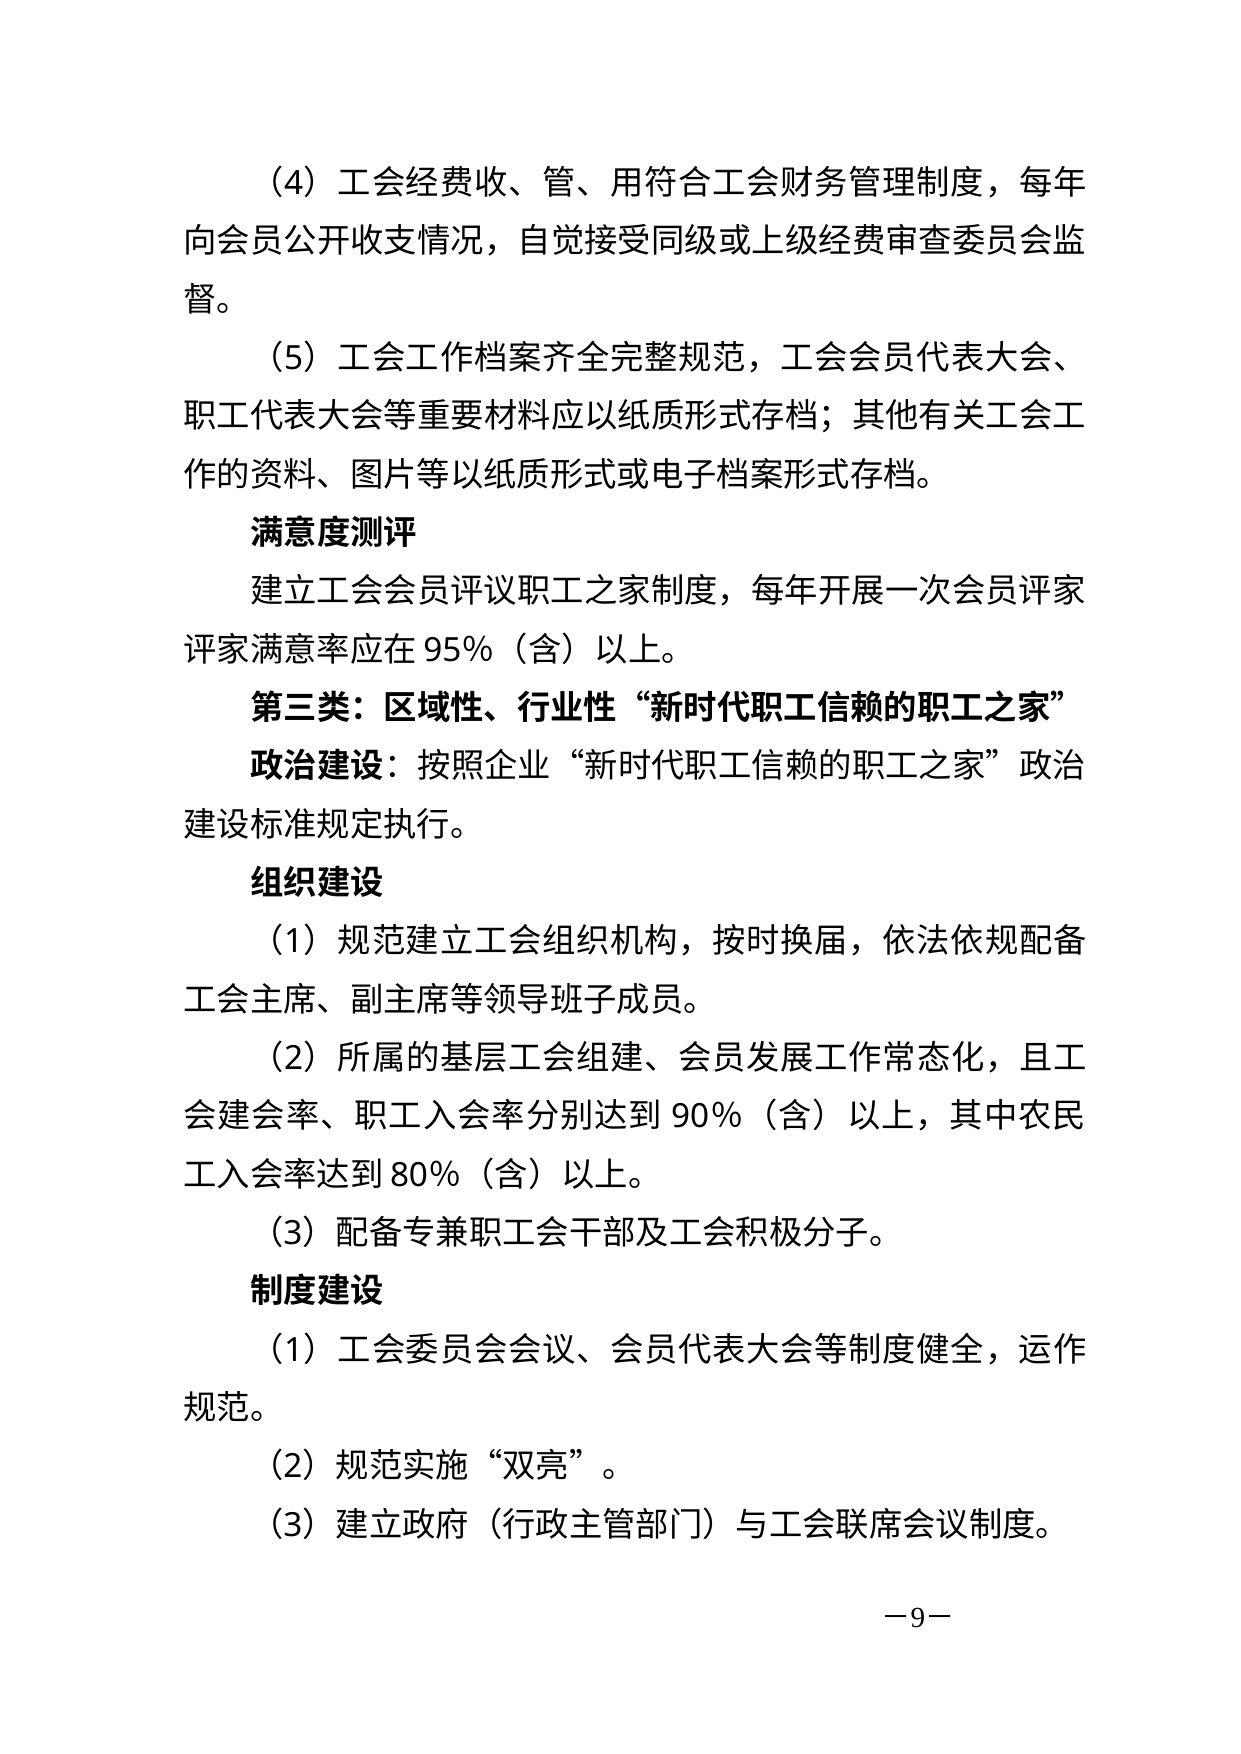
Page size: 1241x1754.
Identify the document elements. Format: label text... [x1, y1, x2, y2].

text （3）建立政府（行政主管部门）与工会联席会议制度。 [183, 1489, 1087, 1548]
text 组织建设 [183, 848, 1087, 906]
text 政治建设：按照企业“新时代职工信赖的职工之家”政治建设标准规定执行。 [183, 731, 1087, 848]
text 建立工会会员评议职工之家制度，每年开展一次会员评家，评家满意率应在95％（含）以上。 [183, 556, 1087, 673]
text （2）规范实施“双亮”。 [183, 1431, 1087, 1489]
text 制度建设 [183, 1256, 1087, 1314]
text 满意度测评 [183, 498, 1087, 556]
text （3）配备专兼职工会干部及工会积极分子。 [183, 1198, 1087, 1256]
text 第三类：区域性、行业性“新时代职工信赖的职工之家” [183, 673, 1087, 731]
text （1）工会委员会会议、会员代表大会等制度健全，运作规范。 [183, 1314, 1087, 1431]
text （5）工会工作档案齐全完整规范，工会会员代表大会、职工代表大会等重要材料应以纸质形式存档；其他有关工会工作的资料、图片等以纸质形式或电子档案形式存档。 [183, 323, 1087, 498]
text （2）所属的基层工会组建、会员发展工作常态化，且工会建会率、职工入会率分别达到90％（含）以上，其中农民工入会率达到80％（含）以上。 [183, 1023, 1087, 1198]
text （4）工会经费收、管、用符合工会财务管理制度，每年向会员公开收支情况，自觉接受同级或上级经费审查委员会监督。 [183, 148, 1087, 323]
text （1）规范建立工会组织机构，按时换届，依法依规配备工会主席、副主席等领导班子成员。 [183, 906, 1087, 1023]
